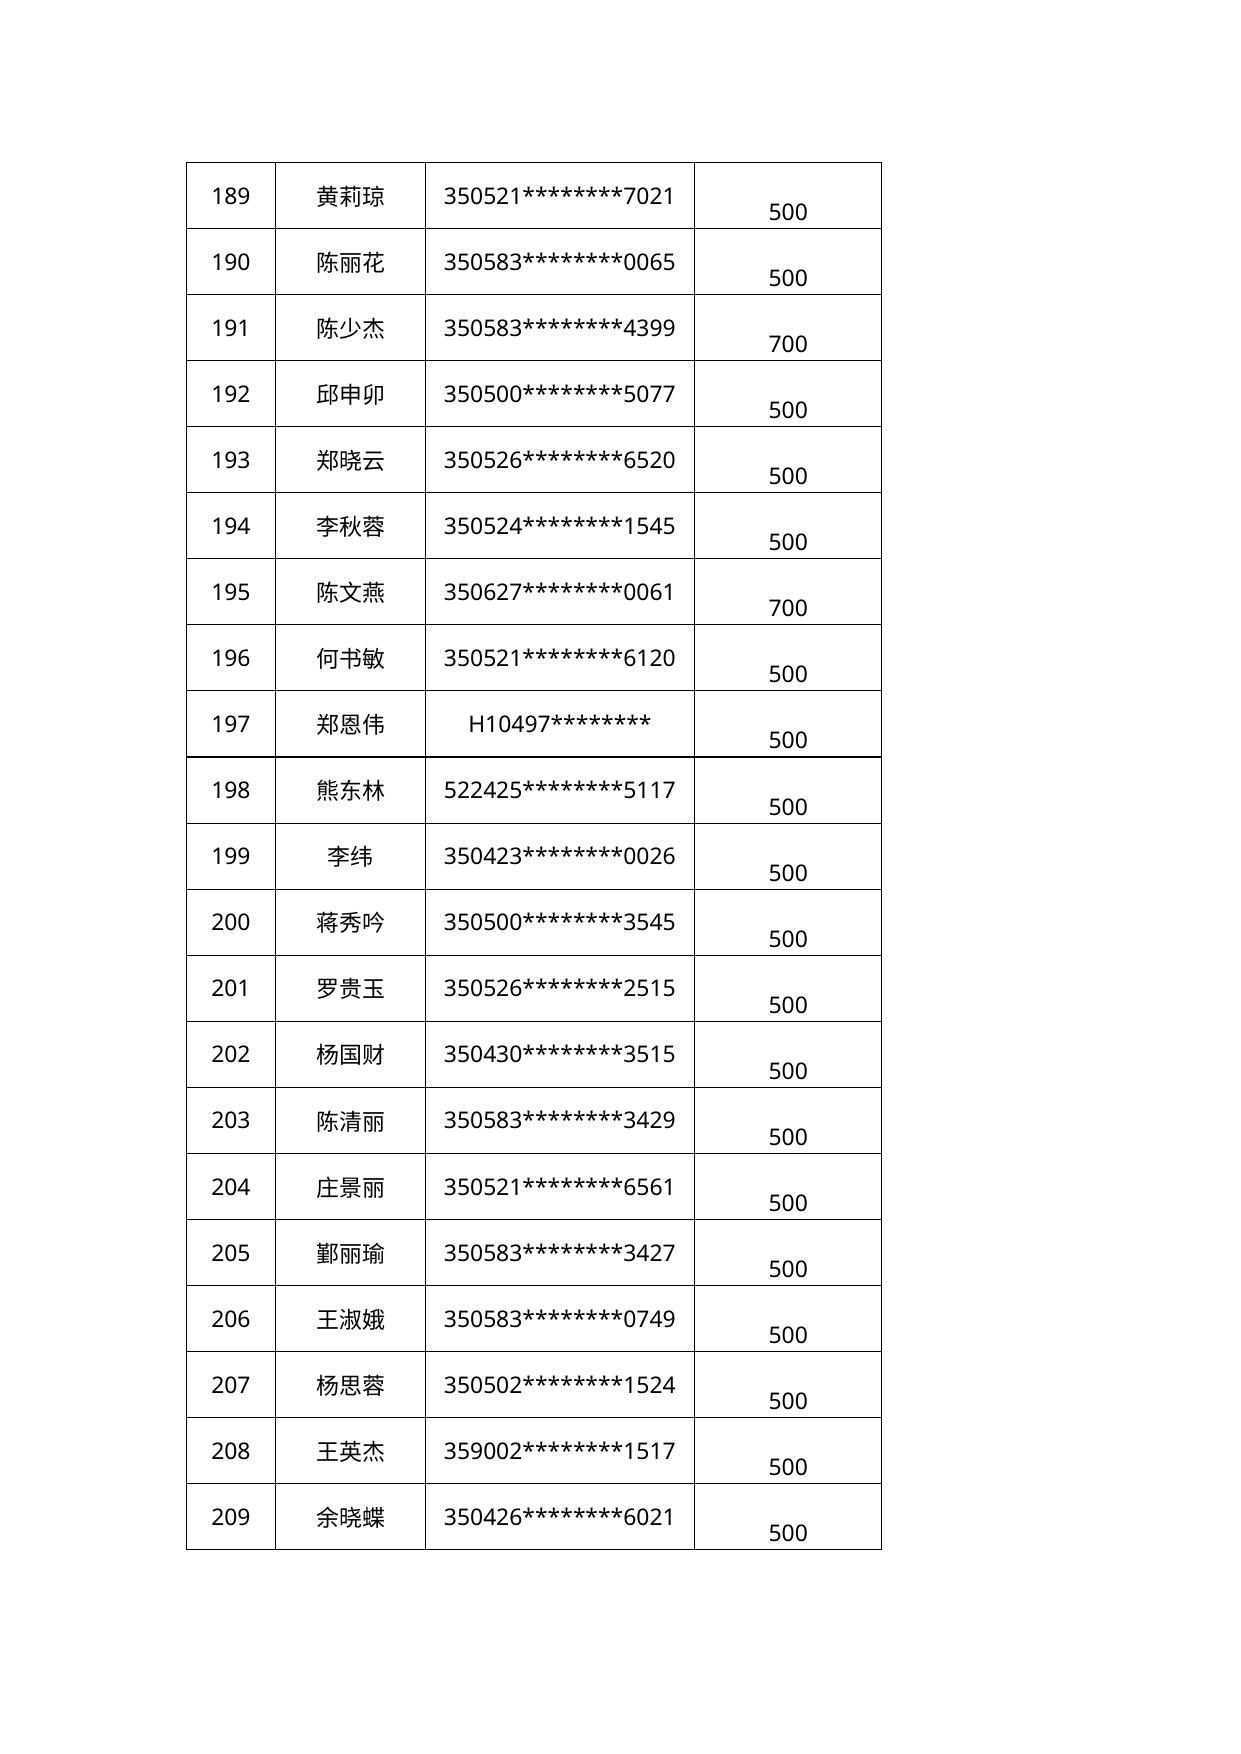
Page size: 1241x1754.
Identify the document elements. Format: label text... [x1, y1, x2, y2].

table_cell 207 [187, 1352, 275, 1417]
table_cell 黄莉琼 [276, 163, 425, 228]
table_cell 350526********6520 [426, 427, 694, 492]
table_cell 500 [695, 758, 881, 822]
table_cell 郑恩伟 [276, 691, 425, 756]
table_cell 350627********0061 [426, 559, 694, 624]
table_cell 500 [695, 1220, 881, 1285]
table_cell 197 [187, 691, 275, 756]
table_cell 191 [187, 295, 275, 360]
table_cell 郑晓云 [276, 427, 425, 492]
table_cell 192 [187, 361, 275, 426]
table_cell 209 [187, 1484, 275, 1549]
table_cell 王淑娥 [276, 1286, 425, 1351]
table_cell 350524********1545 [426, 493, 694, 558]
table_cell 350583********0065 [426, 229, 694, 294]
table_cell 350526********2515 [426, 956, 694, 1021]
table_cell 李秋蓉 [276, 493, 425, 558]
table_cell 500 [695, 427, 881, 492]
table_cell 350521********7021 [426, 163, 694, 228]
table_cell 350521********6561 [426, 1154, 694, 1219]
table_cell 522425********5117 [426, 758, 694, 822]
table_cell 195 [187, 559, 275, 624]
table_cell 700 [695, 559, 881, 624]
table_cell 350430********3515 [426, 1022, 694, 1087]
table_cell 350426********6021 [426, 1484, 694, 1549]
table_cell 208 [187, 1418, 275, 1483]
table_cell 500 [695, 361, 881, 426]
table_cell 500 [695, 956, 881, 1021]
table_cell 350521********6120 [426, 625, 694, 690]
table_cell 350583********4399 [426, 295, 694, 360]
table_cell 余晓蝶 [276, 1484, 425, 1549]
table_cell 邱申卯 [276, 361, 425, 426]
table_cell 189 [187, 163, 275, 228]
table_cell 500 [695, 1484, 881, 1549]
table_cell 193 [187, 427, 275, 492]
table_cell 陈文燕 [276, 559, 425, 624]
table_cell 500 [695, 1352, 881, 1417]
table_cell 204 [187, 1154, 275, 1219]
table_cell 500 [695, 824, 881, 888]
table_cell 203 [187, 1088, 275, 1153]
table_cell 500 [695, 890, 881, 954]
table_cell 鄞丽瑜 [276, 1220, 425, 1285]
table_cell 199 [187, 824, 275, 888]
table_cell 350423********0026 [426, 824, 694, 888]
table_cell 350500********5077 [426, 361, 694, 426]
table_cell H10497******** [426, 691, 694, 756]
table_cell 罗贵玉 [276, 956, 425, 1021]
table_cell 500 [695, 1286, 881, 1351]
table_cell 熊东林 [276, 758, 425, 822]
table_cell 359002********1517 [426, 1418, 694, 1483]
table_cell 350583********3427 [426, 1220, 694, 1285]
table_cell 蒋秀吟 [276, 890, 425, 954]
table_cell 500 [695, 1022, 881, 1087]
table_cell 杨国财 [276, 1022, 425, 1087]
table_cell 350502********1524 [426, 1352, 694, 1417]
table_cell 500 [695, 229, 881, 294]
table_cell 李纬 [276, 824, 425, 888]
table_cell 500 [695, 691, 881, 756]
table_cell 194 [187, 493, 275, 558]
table_cell 190 [187, 229, 275, 294]
table_cell 350583********3429 [426, 1088, 694, 1153]
table_cell 500 [695, 625, 881, 690]
table_cell 350500********3545 [426, 890, 694, 954]
table_cell 202 [187, 1022, 275, 1087]
table_cell 205 [187, 1220, 275, 1285]
table_cell 何书敏 [276, 625, 425, 690]
table_cell 700 [695, 295, 881, 360]
table_cell 500 [695, 493, 881, 558]
table_cell 196 [187, 625, 275, 690]
table_cell 500 [695, 1418, 881, 1483]
table_cell 200 [187, 890, 275, 954]
table_cell 206 [187, 1286, 275, 1351]
table_cell 陈少杰 [276, 295, 425, 360]
table_cell 198 [187, 758, 275, 822]
table_cell 350583********0749 [426, 1286, 694, 1351]
table_cell 陈丽花 [276, 229, 425, 294]
table_cell 500 [695, 1088, 881, 1153]
table_cell 201 [187, 956, 275, 1021]
table_cell 杨思蓉 [276, 1352, 425, 1417]
table_cell 500 [695, 163, 881, 228]
table_cell 陈清丽 [276, 1088, 425, 1153]
table_cell 庄景丽 [276, 1154, 425, 1219]
table_cell 500 [695, 1154, 881, 1219]
table_cell 王英杰 [276, 1418, 425, 1483]
